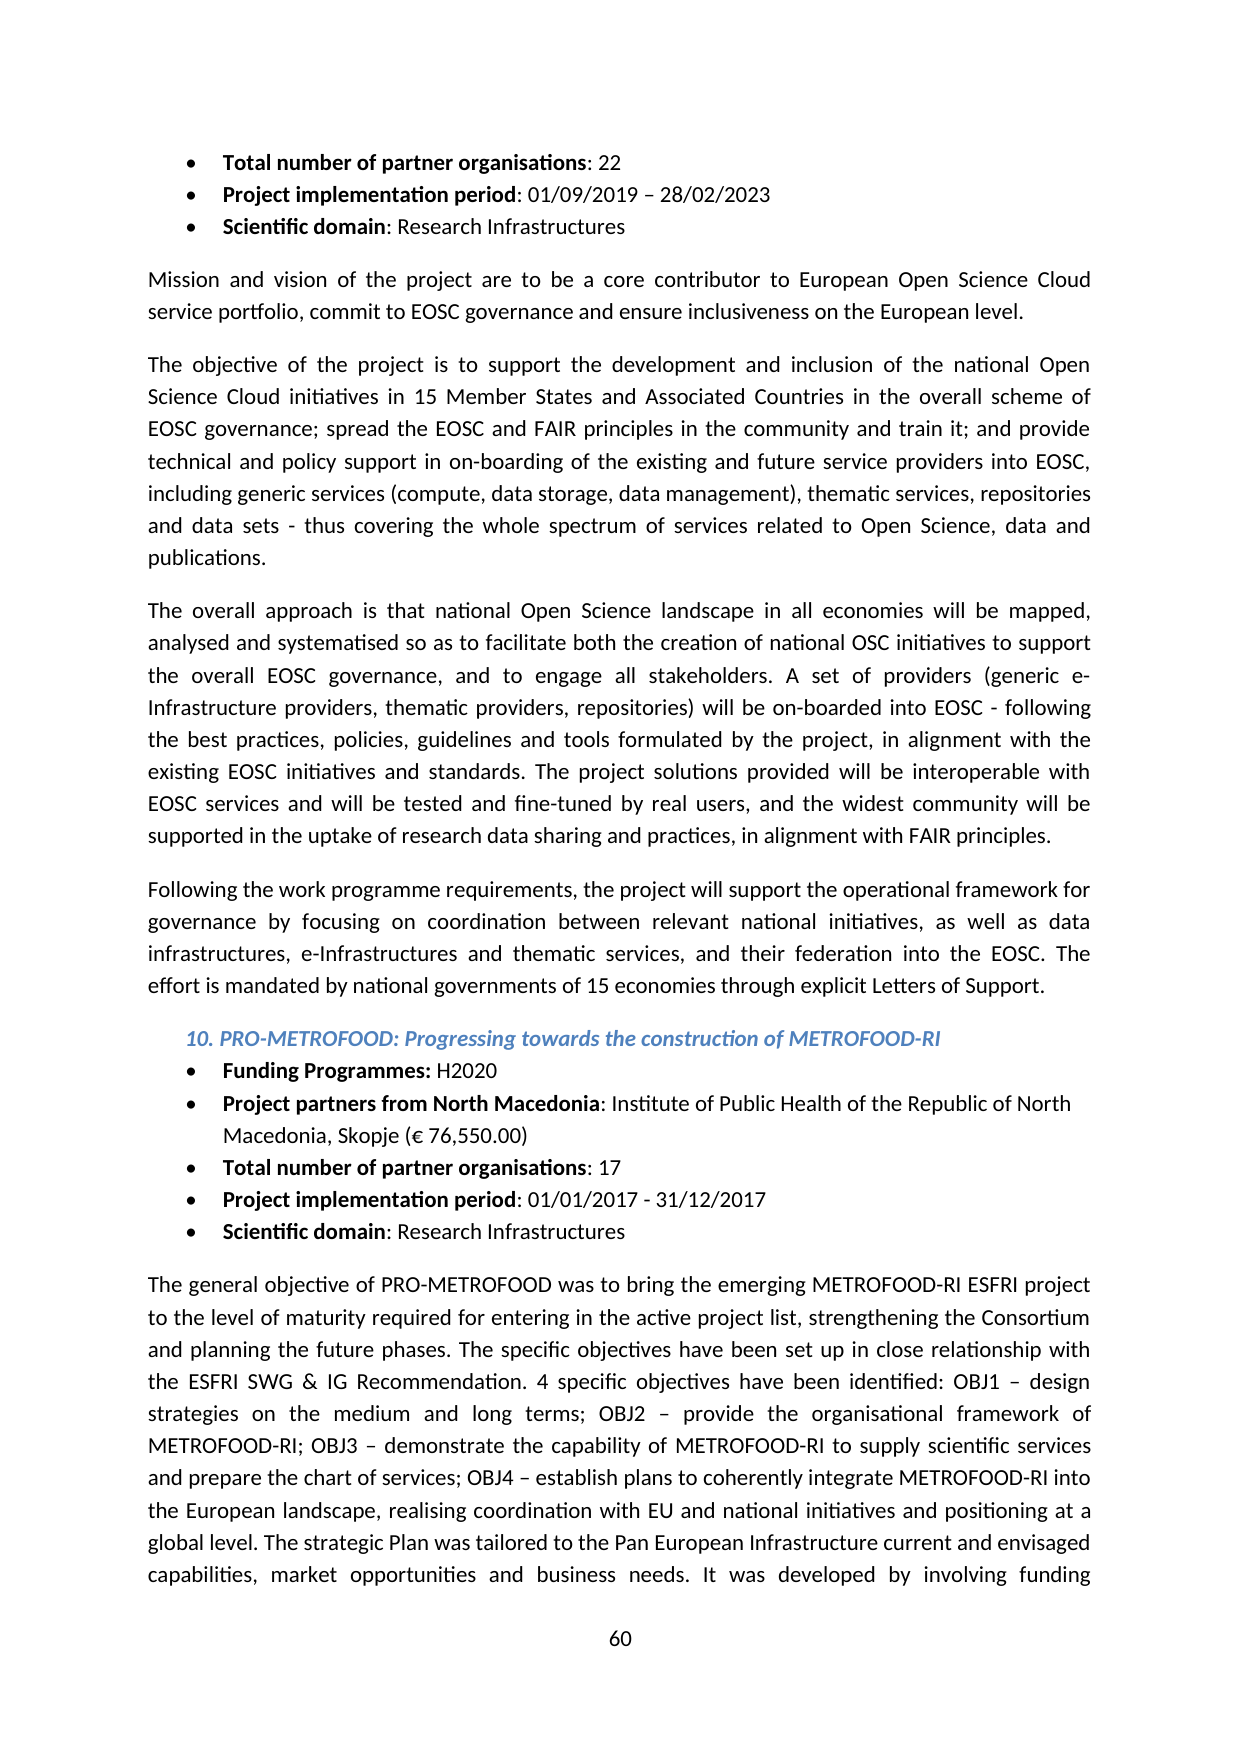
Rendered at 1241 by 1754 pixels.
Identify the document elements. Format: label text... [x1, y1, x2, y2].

list Total number of partner organisations: 22 [185, 148, 1093, 176]
list Scientific domain: Research Infrastructures [185, 212, 1093, 240]
list Project partners from North Macedonia: Institute of Public Health of the Republic of North Macedonia, Skopje (€ 76,550.00) [185, 1089, 1093, 1149]
text Following the work programme requirements, the project will support the operational framework for governance by focusing on coordination between relevant national initiatives, as well as data infrastructures, e-Infrastructures and thematic services, and their federation into the EOSC. The effort is mandated by national governments of 15 economies through explicit Letters of Support. [148, 875, 1093, 999]
list Project implementation period: 01/09/2019 – 28/02/2023 [185, 180, 1093, 208]
text The objective of the project is to support the development and inclusion of the national Open Science Cloud initiatives in 15 Member States and Associated Countries in the overall scheme of EOSC governance; spread the EOSC and FAIR principles in the community and train it; and provide technical and policy support in on-boarding of the existing and future service providers into EOSC, including generic services (compute, data storage, data management), thematic services, repositories and data sets - thus covering the whole spectrum of services related to Open Science, data and publications. [148, 350, 1093, 571]
list Funding Programmes: H2020 [185, 1056, 1093, 1084]
list Scientific domain: Research Infrastructures [185, 1217, 1093, 1245]
text The overall approach is that national Open Science landscape in all economies will be mapped, analysed and systematised so as to facilitate both the creation of national OSC initiatives to support the overall EOSC governance, and to engage all stakeholders. A set of providers (generic e-Infrastructure providers, thematic providers, repositories) will be on-boarded into EOSC - following the best practices, policies, guidelines and tools formulated by the project, in alignment with the existing EOSC initiatives and standards. The project solutions provided will be interoperable with EOSC services and will be tested and fine-tuned by real users, and the widest community will be supported in the uptake of research data sharing and practices, in alignment with FAIR principles. [148, 596, 1093, 850]
text Mission and vision of the project are to be a core contributor to European Open Science Cloud service portfolio, commit to EOSC governance and ensure inclusiveness on the European level. [148, 265, 1093, 325]
list Total number of partner organisations: 17 [185, 1153, 1093, 1181]
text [148, 1270, 1093, 1588]
subtitle 10. PRO-METROFOOD: Progressing towards the construction of METROFOOD-RI [148, 1024, 1093, 1052]
list Project implementation period: 01/01/2017 - 31/12/2017 [185, 1185, 1093, 1213]
